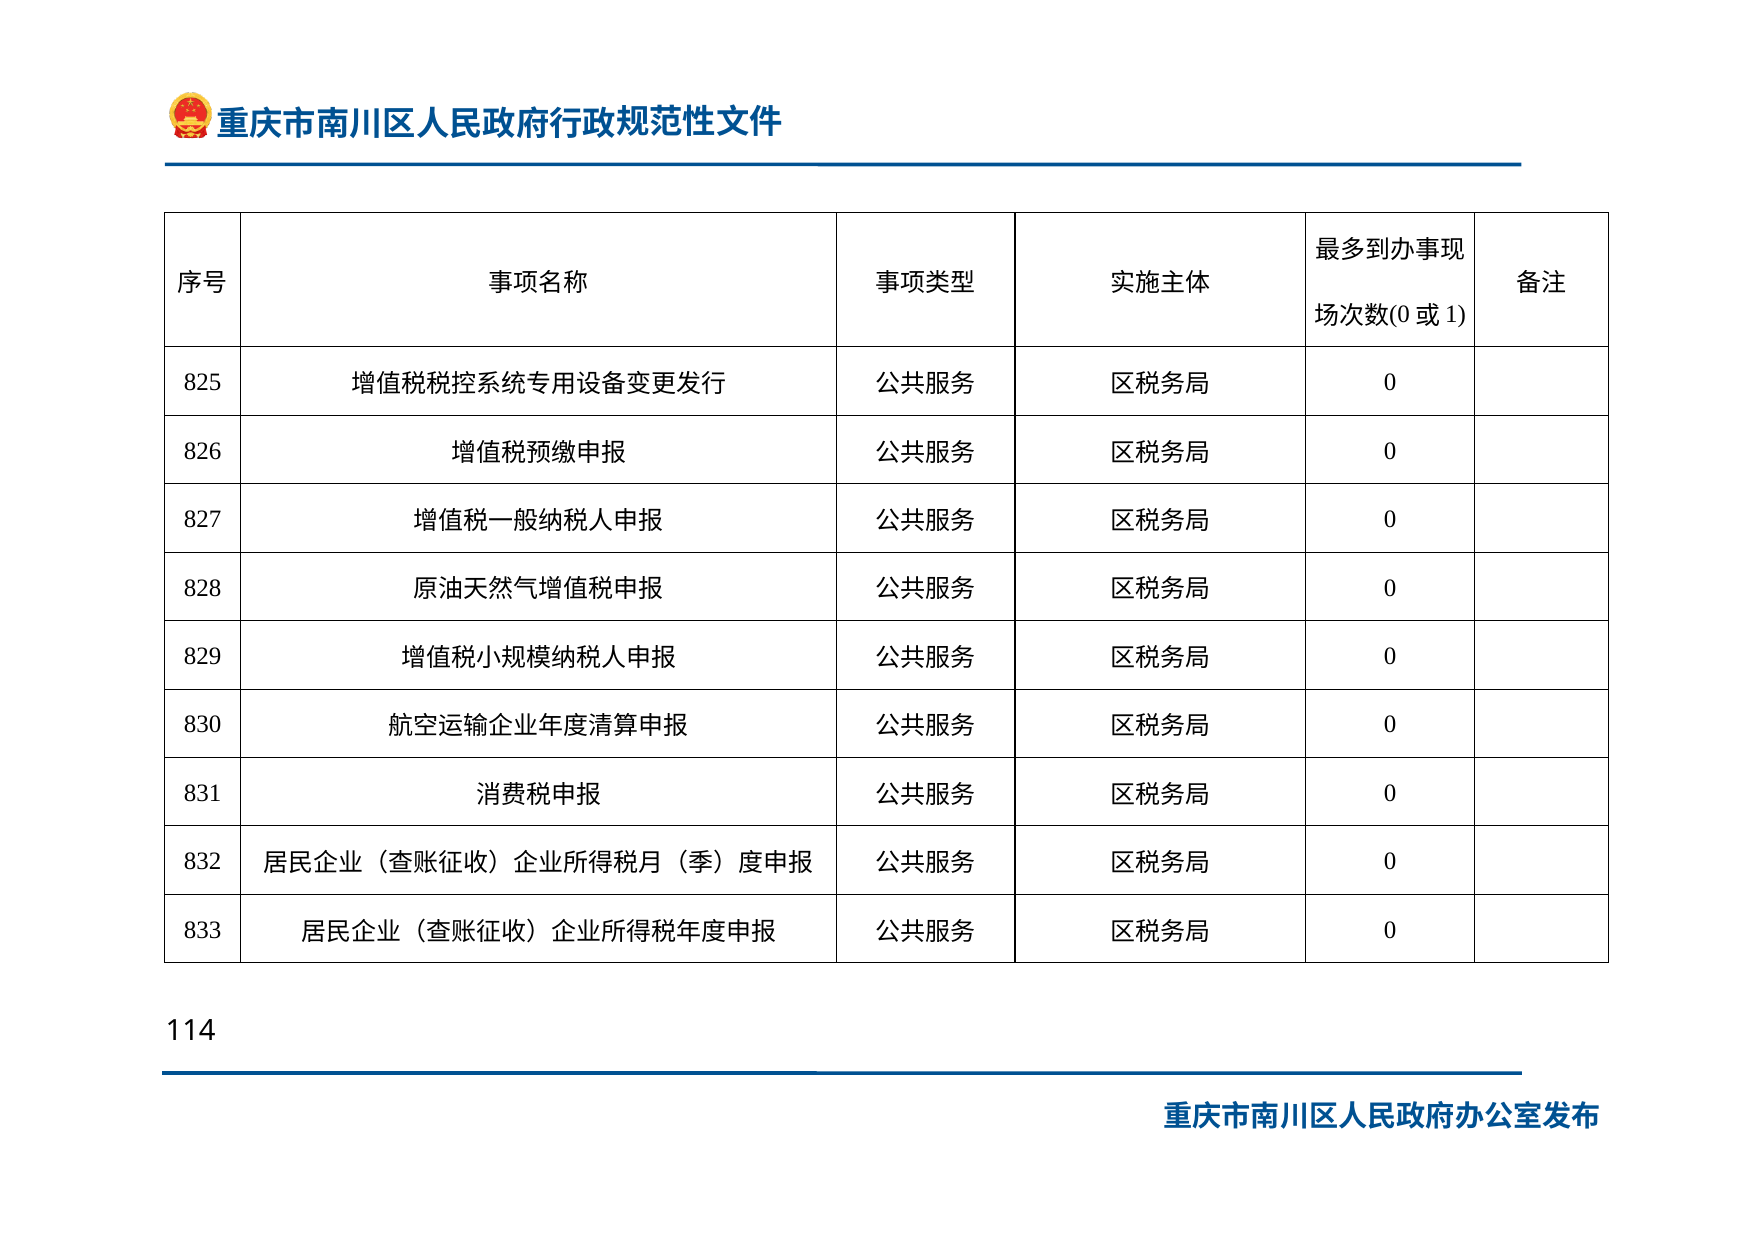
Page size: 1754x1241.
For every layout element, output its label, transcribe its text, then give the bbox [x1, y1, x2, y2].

table_header 最多到办事现场次数(0或1) [1306, 213, 1474, 346]
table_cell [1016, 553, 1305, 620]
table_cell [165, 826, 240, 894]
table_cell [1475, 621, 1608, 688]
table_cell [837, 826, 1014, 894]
table_header 实施主体 [1016, 213, 1305, 346]
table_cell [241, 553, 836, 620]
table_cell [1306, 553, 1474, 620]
table_header 事项名称 [241, 213, 836, 346]
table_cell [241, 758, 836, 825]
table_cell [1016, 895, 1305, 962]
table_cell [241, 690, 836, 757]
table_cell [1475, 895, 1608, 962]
table_header 序号 [165, 213, 240, 346]
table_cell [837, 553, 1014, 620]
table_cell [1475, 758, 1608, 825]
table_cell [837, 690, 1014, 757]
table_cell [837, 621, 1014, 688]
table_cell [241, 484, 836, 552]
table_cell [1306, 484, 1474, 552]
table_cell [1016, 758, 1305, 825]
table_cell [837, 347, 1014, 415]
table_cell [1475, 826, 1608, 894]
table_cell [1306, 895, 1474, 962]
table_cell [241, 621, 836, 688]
table_header 备注 [1475, 213, 1608, 346]
picture [165, 90, 216, 142]
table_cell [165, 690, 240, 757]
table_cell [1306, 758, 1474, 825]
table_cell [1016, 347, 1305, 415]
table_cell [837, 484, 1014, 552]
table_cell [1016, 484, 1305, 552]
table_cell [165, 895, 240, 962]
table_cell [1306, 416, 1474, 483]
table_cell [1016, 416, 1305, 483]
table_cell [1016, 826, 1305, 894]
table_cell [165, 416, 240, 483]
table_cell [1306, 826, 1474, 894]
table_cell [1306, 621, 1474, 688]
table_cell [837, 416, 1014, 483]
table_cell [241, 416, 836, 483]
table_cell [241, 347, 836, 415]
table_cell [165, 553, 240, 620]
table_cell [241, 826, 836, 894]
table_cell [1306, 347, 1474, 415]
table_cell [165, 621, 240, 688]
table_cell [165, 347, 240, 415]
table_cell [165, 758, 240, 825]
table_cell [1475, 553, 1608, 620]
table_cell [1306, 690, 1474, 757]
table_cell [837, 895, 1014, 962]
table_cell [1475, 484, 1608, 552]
table_header 事项类型 [837, 213, 1014, 346]
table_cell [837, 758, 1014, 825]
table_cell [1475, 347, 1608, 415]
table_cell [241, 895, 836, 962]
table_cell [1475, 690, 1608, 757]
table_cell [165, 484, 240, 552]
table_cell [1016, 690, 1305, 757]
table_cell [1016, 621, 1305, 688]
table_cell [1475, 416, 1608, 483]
